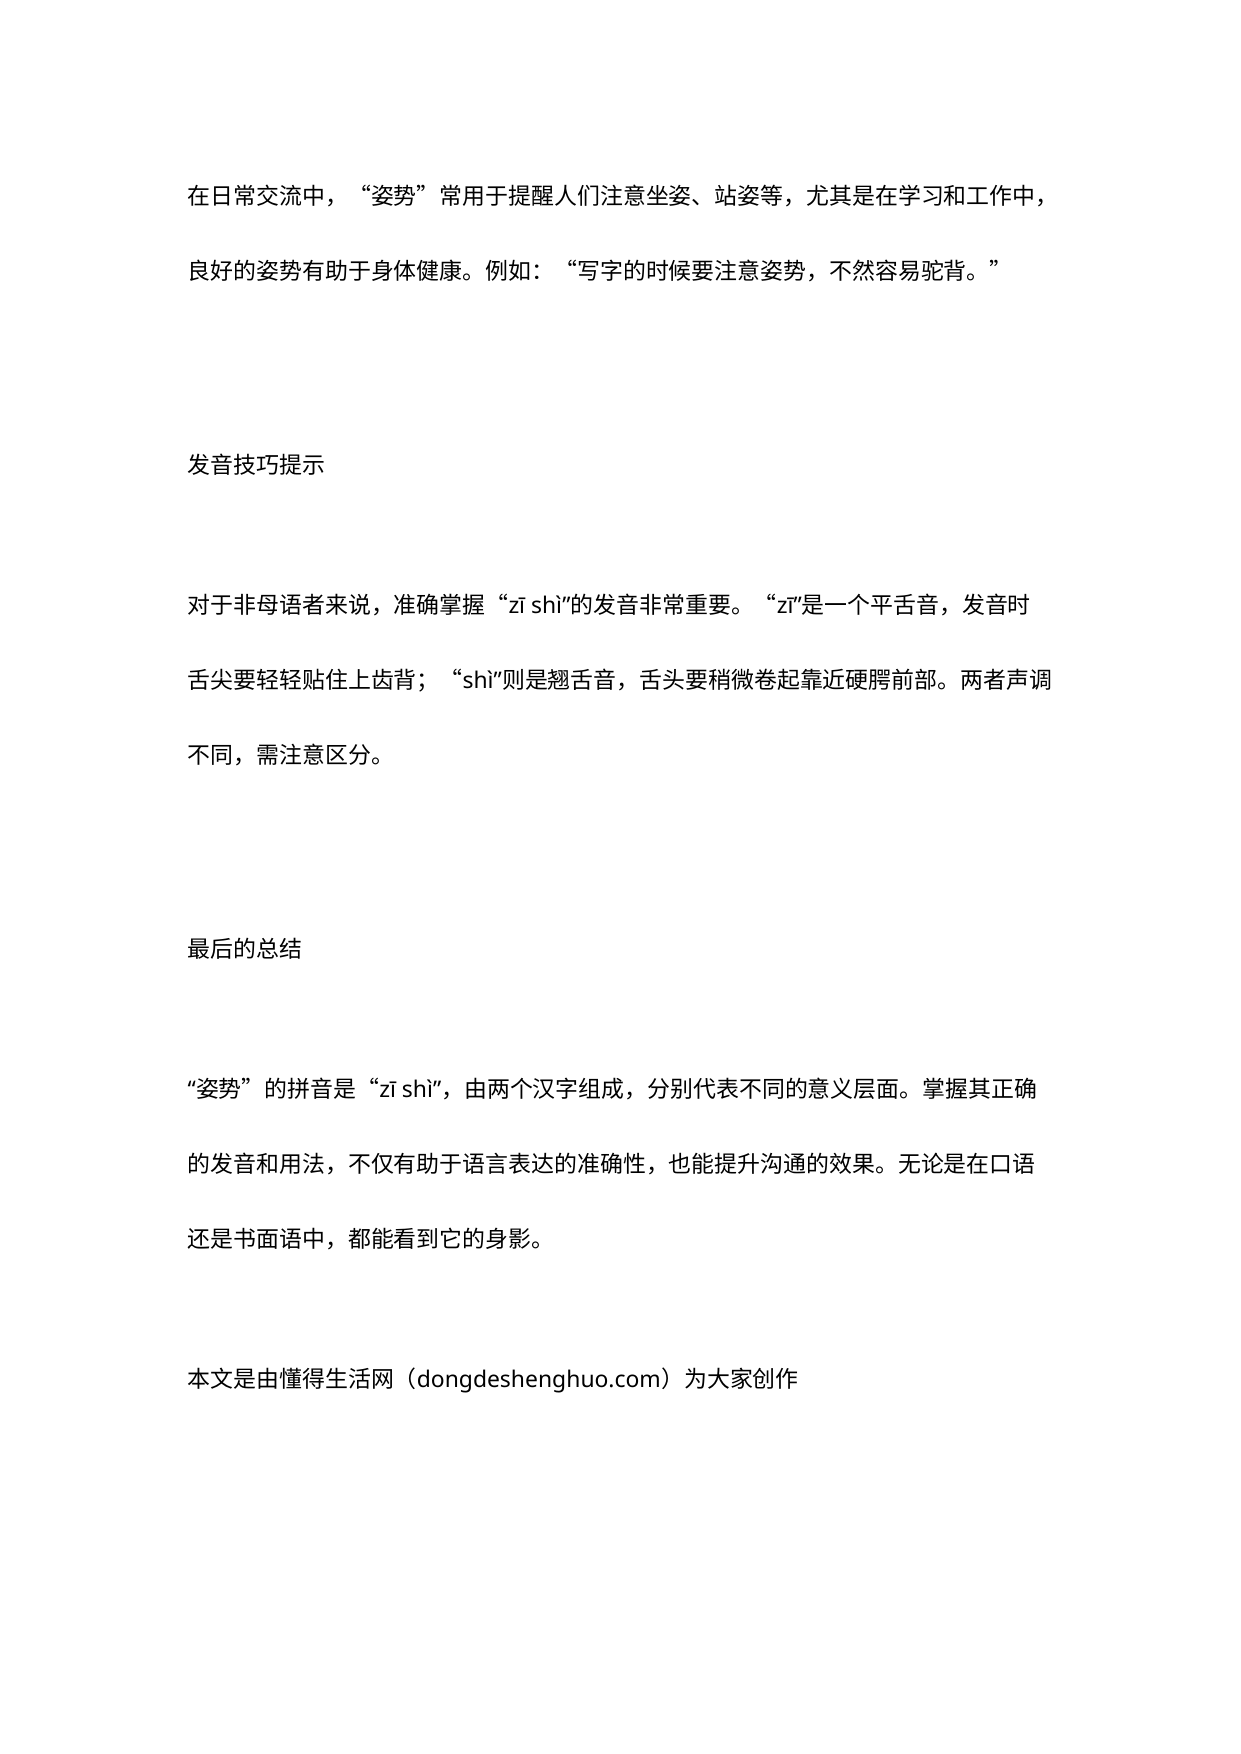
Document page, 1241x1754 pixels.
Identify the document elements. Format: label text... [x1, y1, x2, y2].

text 对于非母语者来说，准确掌握“zī shì”的发音非常重要。“zī”是一个平舌音，发音时舌尖要轻轻贴住上齿背；“shì”则是翘舌音，舌头要稍微卷起靠近硬腭前部。两者声调不同，需注意区分。 [187, 571, 1053, 786]
text 最后的总结 [187, 915, 1053, 980]
text “姿势”的拼音是“zī shì”，由两个汉字组成，分别代表不同的意义层面。掌握其正确的发音和用法，不仅有助于语言表达的准确性，也能提升沟通的效果。无论是在口语还是书面语中，都能看到它的身影。 [187, 1055, 1053, 1270]
text 本文是由懂得生活网（dongdeshenghuo.com）为大家创作 [187, 1345, 1053, 1410]
text 发音技巧提示 [187, 431, 1053, 496]
text 在日常交流中，“姿势”常用于提醒人们注意坐姿、站姿等，尤其是在学习和工作中，良好的姿势有助于身体健康。例如：“写字的时候要注意姿势，不然容易驼背。” [187, 162, 1053, 302]
